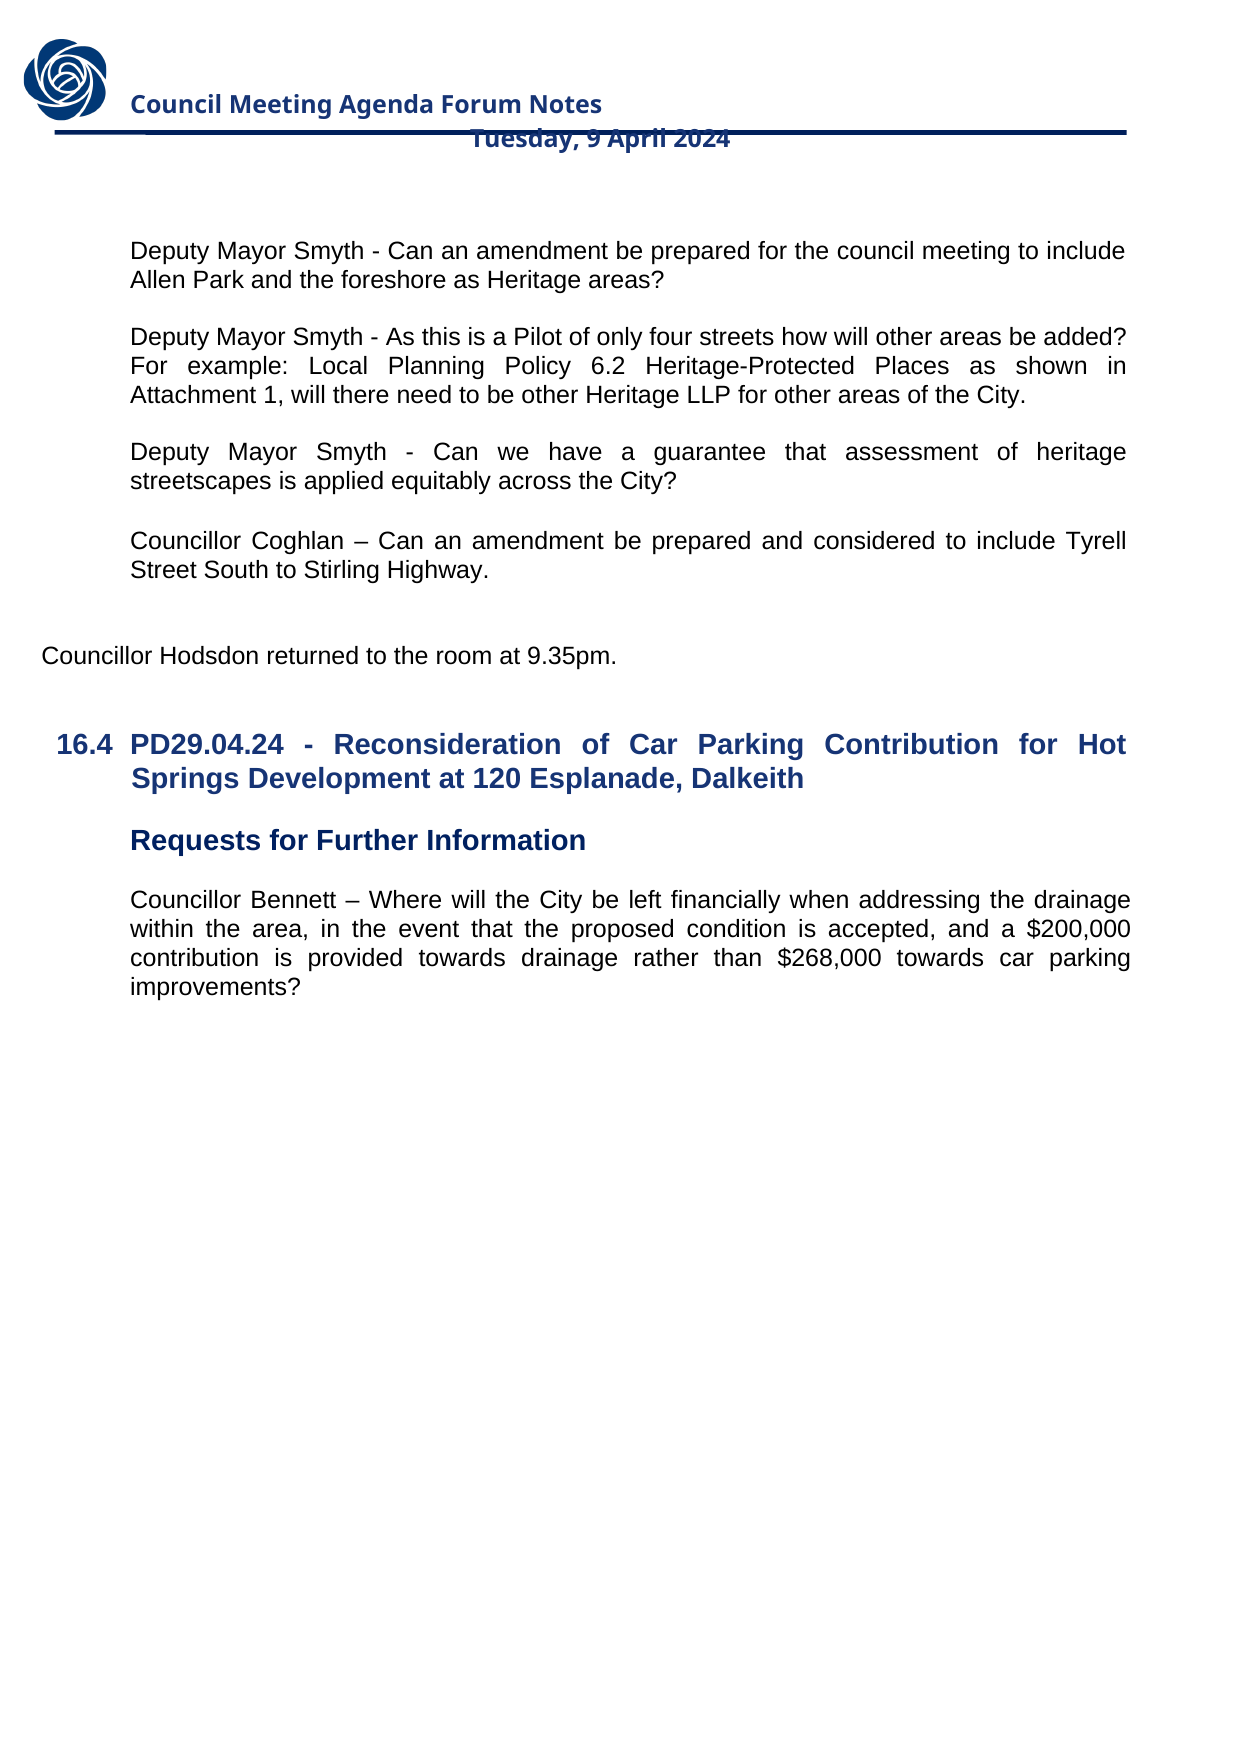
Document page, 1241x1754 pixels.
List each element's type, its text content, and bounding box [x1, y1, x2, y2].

text Councillor Bennett – Where will the City be left financially when addressing the drainage within the area, in the event that the proposed condition is accepted, and a $200,000 contribution is provided towards drainage rather than $268,000 towards car parking improvements? [130, 885, 1133, 1000]
picture [18, 33, 110, 124]
subtitle PD29.04.24 - Reconsideration of Car Parking Contribution for Hot Springs Development at 120 Esplanade, Dalkeith [56, 727, 1128, 794]
text Deputy Mayor Smyth - As this is a Pilot of only four streets how will other areas be added? For example: Local Planning Policy 6.2 Heritage-Protected Places as shown in Attachment 1, will there need to be other Heritage LLP for other areas of the City. [130, 322, 1128, 408]
text Deputy Mayor Smyth - Can we have a guarantee that assessment of heritage streetscapes is applied equitably across the City? [130, 437, 1128, 495]
text Requests for Further Information [130, 823, 1133, 857]
text Councillor Coghlan – Can an amendment be prepared and considered to include Tyrell Street South to Stirling Highway. [130, 526, 1128, 583]
text Deputy Mayor Smyth - Can an amendment be prepared for the council meeting to include Allen Park and the foreshore as Heritage areas? [130, 236, 1128, 293]
text Councillor Hodsdon returned to the room at 9.35pm. [41, 641, 1128, 670]
